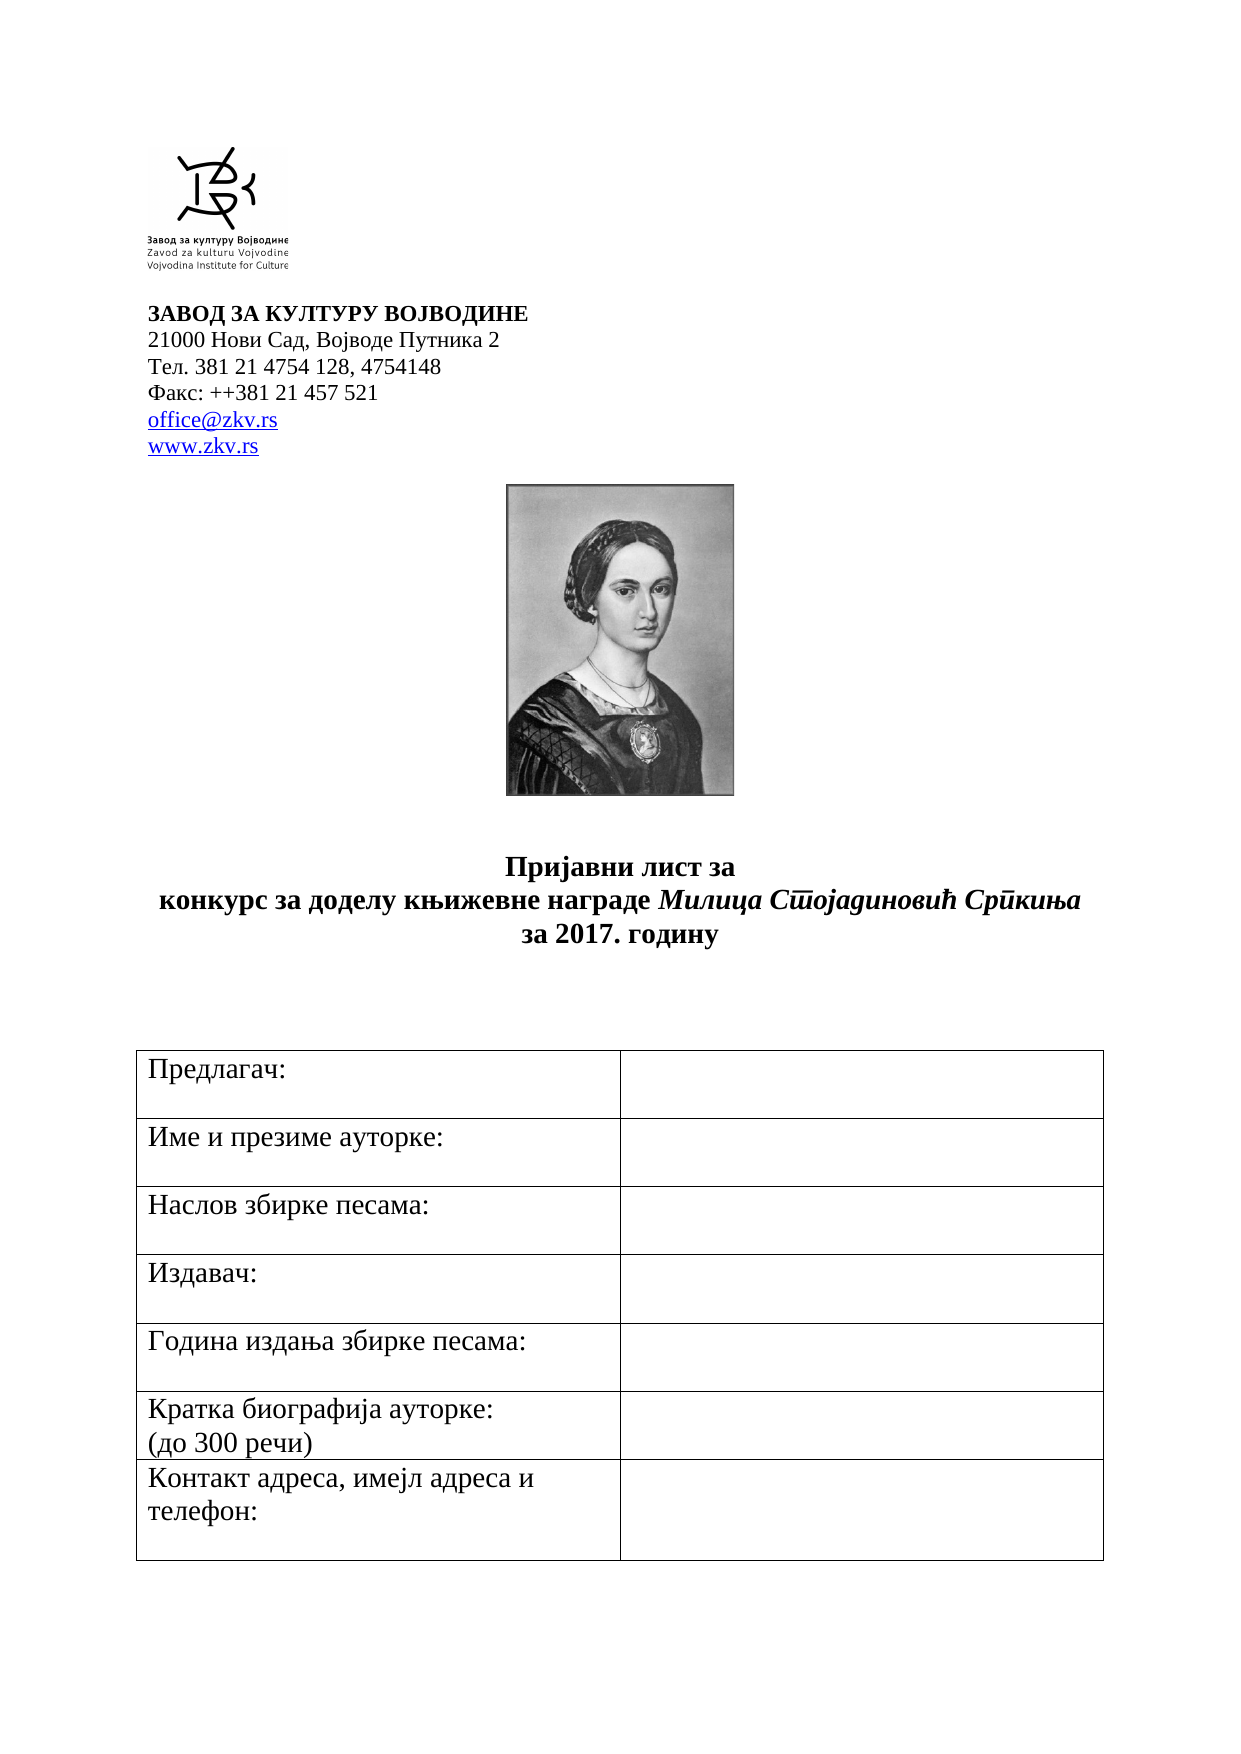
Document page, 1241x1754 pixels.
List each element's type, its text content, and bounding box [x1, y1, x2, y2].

table_cell [621, 1460, 1103, 1560]
table_cell [621, 1255, 1103, 1322]
table_cell Контакт адреса, имејл адреса и телефон: [137, 1460, 620, 1560]
table_cell [621, 1392, 1103, 1459]
table_cell Наслов збирке песама: [137, 1187, 620, 1254]
text Тел. 381 21 4754 128, 4754148 [148, 353, 1093, 379]
text конкурс за доделу књижевне награде Милица Стојадиновић Српкиња за 2017. годину [148, 882, 1093, 949]
text Факс: ++381 21 457 521 [148, 379, 1093, 406]
picture [147, 147, 289, 271]
table_cell Година издања збирке песама: [137, 1324, 620, 1391]
text Пријавни лист за [148, 849, 1093, 882]
table_cell Име и презиме ауторке: [137, 1119, 620, 1186]
table_header [621, 1051, 1103, 1118]
table_cell [621, 1187, 1103, 1254]
text 21000 Нови Сад, Војводе Путника 2 [148, 327, 1093, 353]
table_cell [621, 1119, 1103, 1186]
table_cell Издавач: [137, 1255, 620, 1322]
text office@zkv.rs [148, 406, 1093, 432]
text ЗАВОД ЗА КУЛТУРУ ВОЈВОДИНЕ [148, 300, 1093, 327]
text www.zkv.rs [148, 432, 1093, 458]
table_cell [621, 1324, 1103, 1391]
table_header Предлагач: [137, 1051, 620, 1118]
table_cell Кратка биографија ауторке: (до 300 речи) [137, 1392, 620, 1459]
picture [506, 484, 735, 796]
